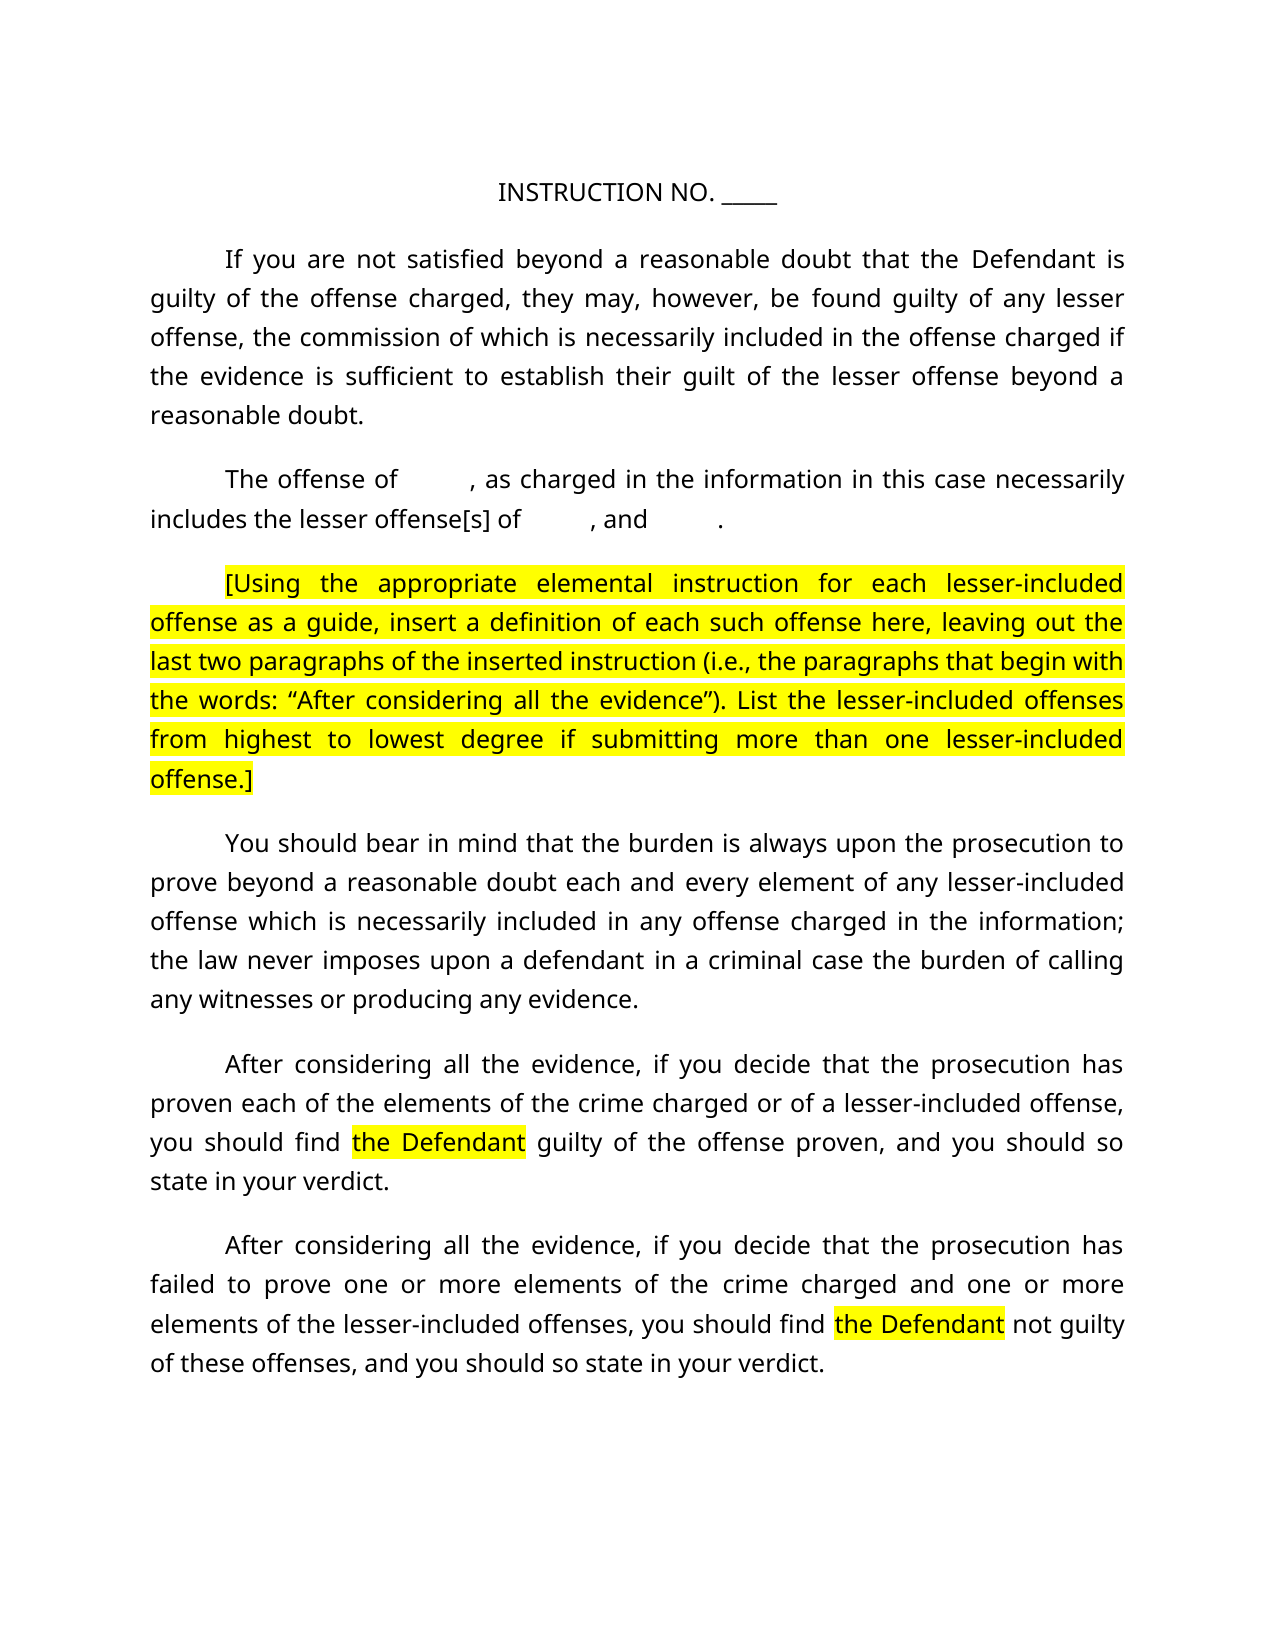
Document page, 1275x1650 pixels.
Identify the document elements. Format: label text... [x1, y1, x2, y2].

text After considering all the evidence, if you decide that the prosecution has proven each of the elements of the crime charged or of a lesser-included offense, you should find the Defendant guilty of the offense proven, and you should so state in your verdict. [150, 1046, 1125, 1198]
text [Using the appropriate elemental instruction for each lesser-included offense as a guide, insert a definition of each such offense here, leaving out the last two paragraphs of the inserted instruction (i.e., the paragraphs that begin with the words: “After considering all the evidence”). List the lesser-included offenses from highest to lowest degree if submitting more than one lesser-included offense.] [150, 565, 1125, 605]
subtitle INSTRUCTION NO. _____ [150, 175, 1125, 209]
text You should bear in mind that the burden is always upon the prosecution to prove beyond a reasonable doubt each and every element of any lesser-included offense which is necessarily included in any offense charged in the information; the law never imposes upon a defendant in a criminal case the burden of calling any witnesses or producing any evidence. [150, 825, 1125, 1016]
text [Using the appropriate elemental instruction for each lesser-included offense as a guide, insert a definition of each such offense here, leaving out the last two paragraphs of the inserted instruction (i.e., the paragraphs that begin with the words: “After considering all the evidence”). List the lesser-included offenses from highest to lowest degree if submitting more than one lesser-included offense.] [150, 756, 1125, 795]
text The offense of , as charged in the information in this case necessarily includes the lesser offense[s] of , and . [150, 462, 1125, 535]
text If you are not satisfied beyond a reasonable doubt that the Defendant is guilty of the offense charged, they may, however, be found guilty of any lesser offense, the commission of which is necessarily included in the offense charged if the evidence is sufficient to establish their guilt of the lesser offense beyond a reasonable doubt. [150, 241, 1125, 432]
text After considering all the evidence, if you decide that the prosecution has failed to prove one or more elements of the crime charged and one or more elements of the lesser-included offenses, you should find the Defendant not guilty of these offenses, and you should so state in your verdict. [150, 1228, 1125, 1379]
